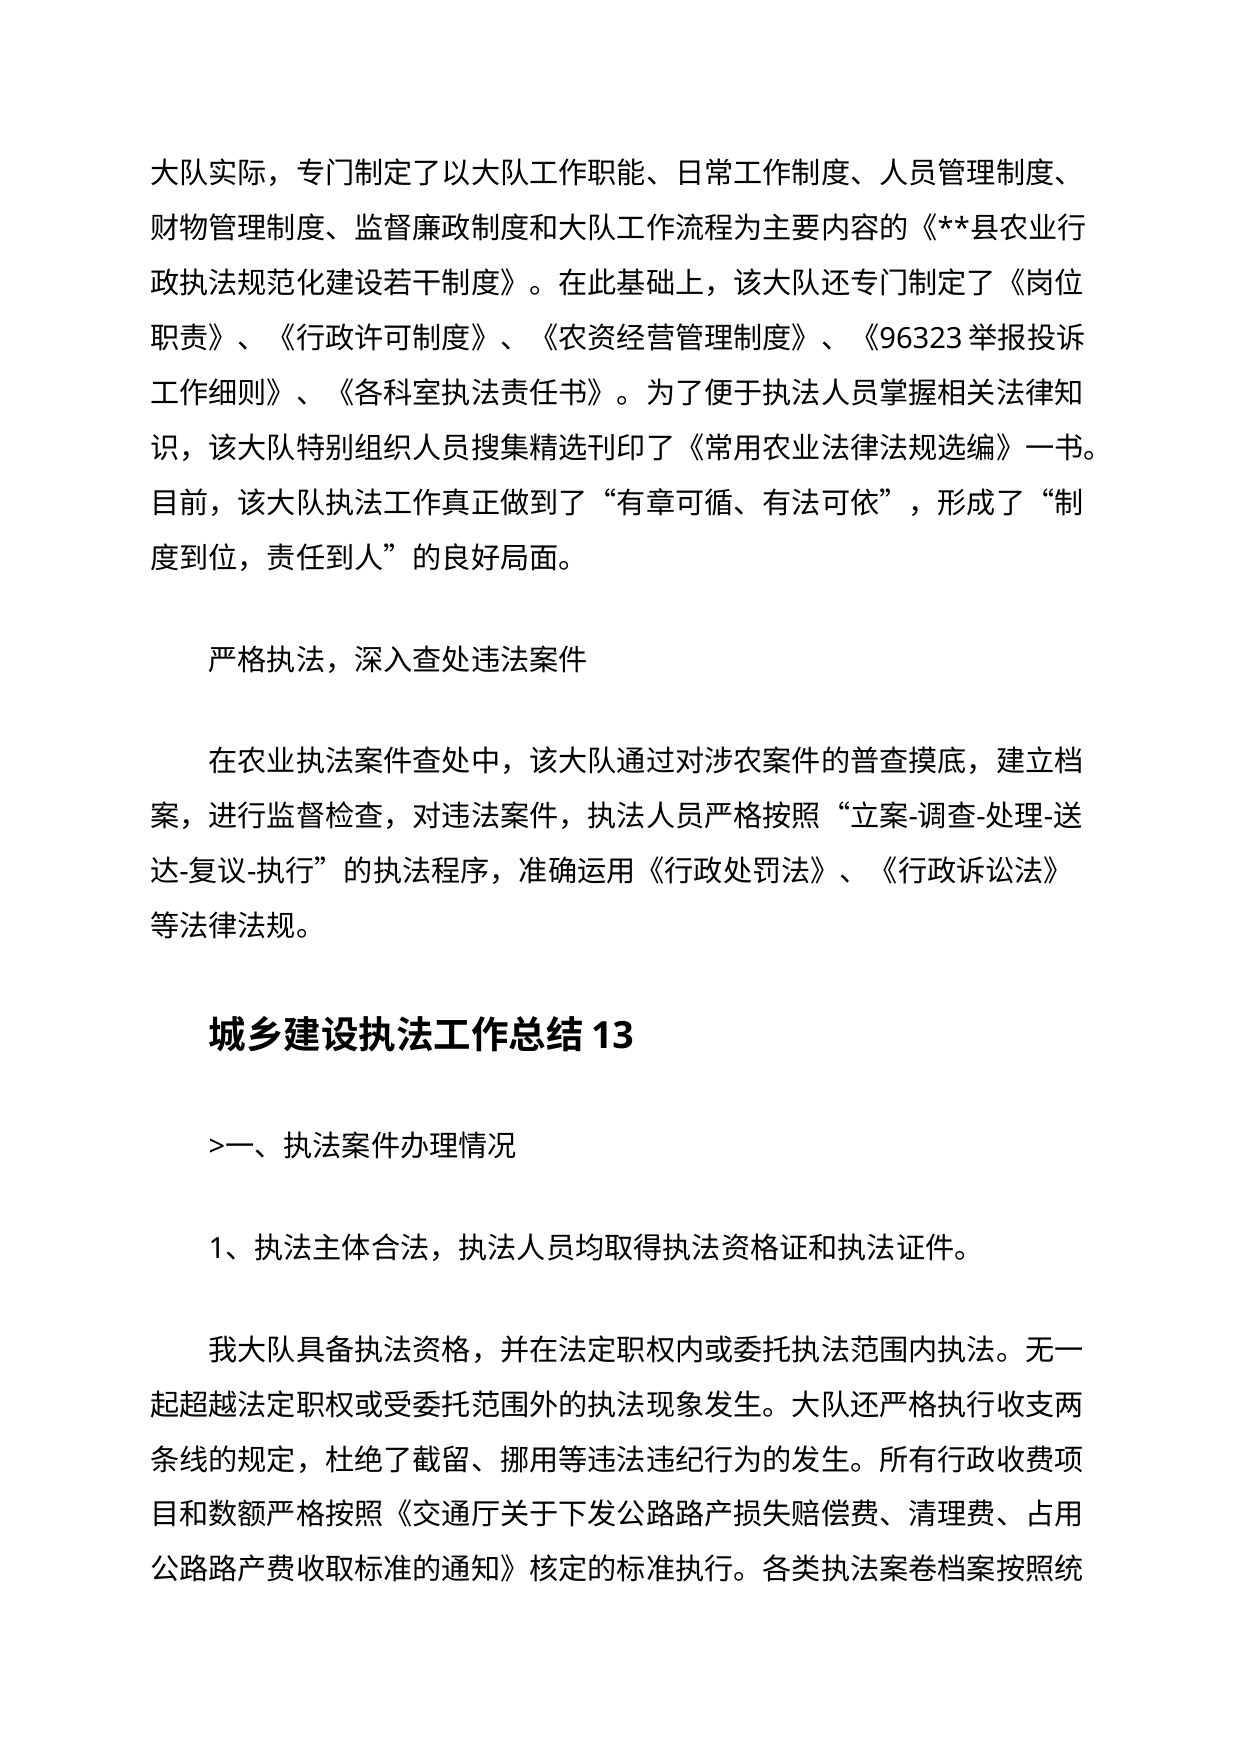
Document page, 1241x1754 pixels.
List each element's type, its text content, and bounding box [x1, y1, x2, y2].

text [150, 150, 1090, 577]
text >一、执法案件办理情况 [150, 1122, 1090, 1165]
text 城乡建设执法工作总结13 [150, 1005, 1090, 1059]
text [150, 1326, 1090, 1588]
text 在农业执法案件查处中，该大队通过对涉农案件的普查摸底，建立档案，进行监督检查，对违法案件，执法人员严格按照“立案-调查-处理-送达-复议-执行”的执法程序，准确运用《行政处罚法》、《行政诉讼法》等法律法规。 [150, 738, 1090, 945]
text 1、执法主体合法，执法人员均取得执法资格证和执法证件。 [150, 1224, 1090, 1267]
text 严格执法，深入查处违法案件 [150, 636, 1090, 678]
